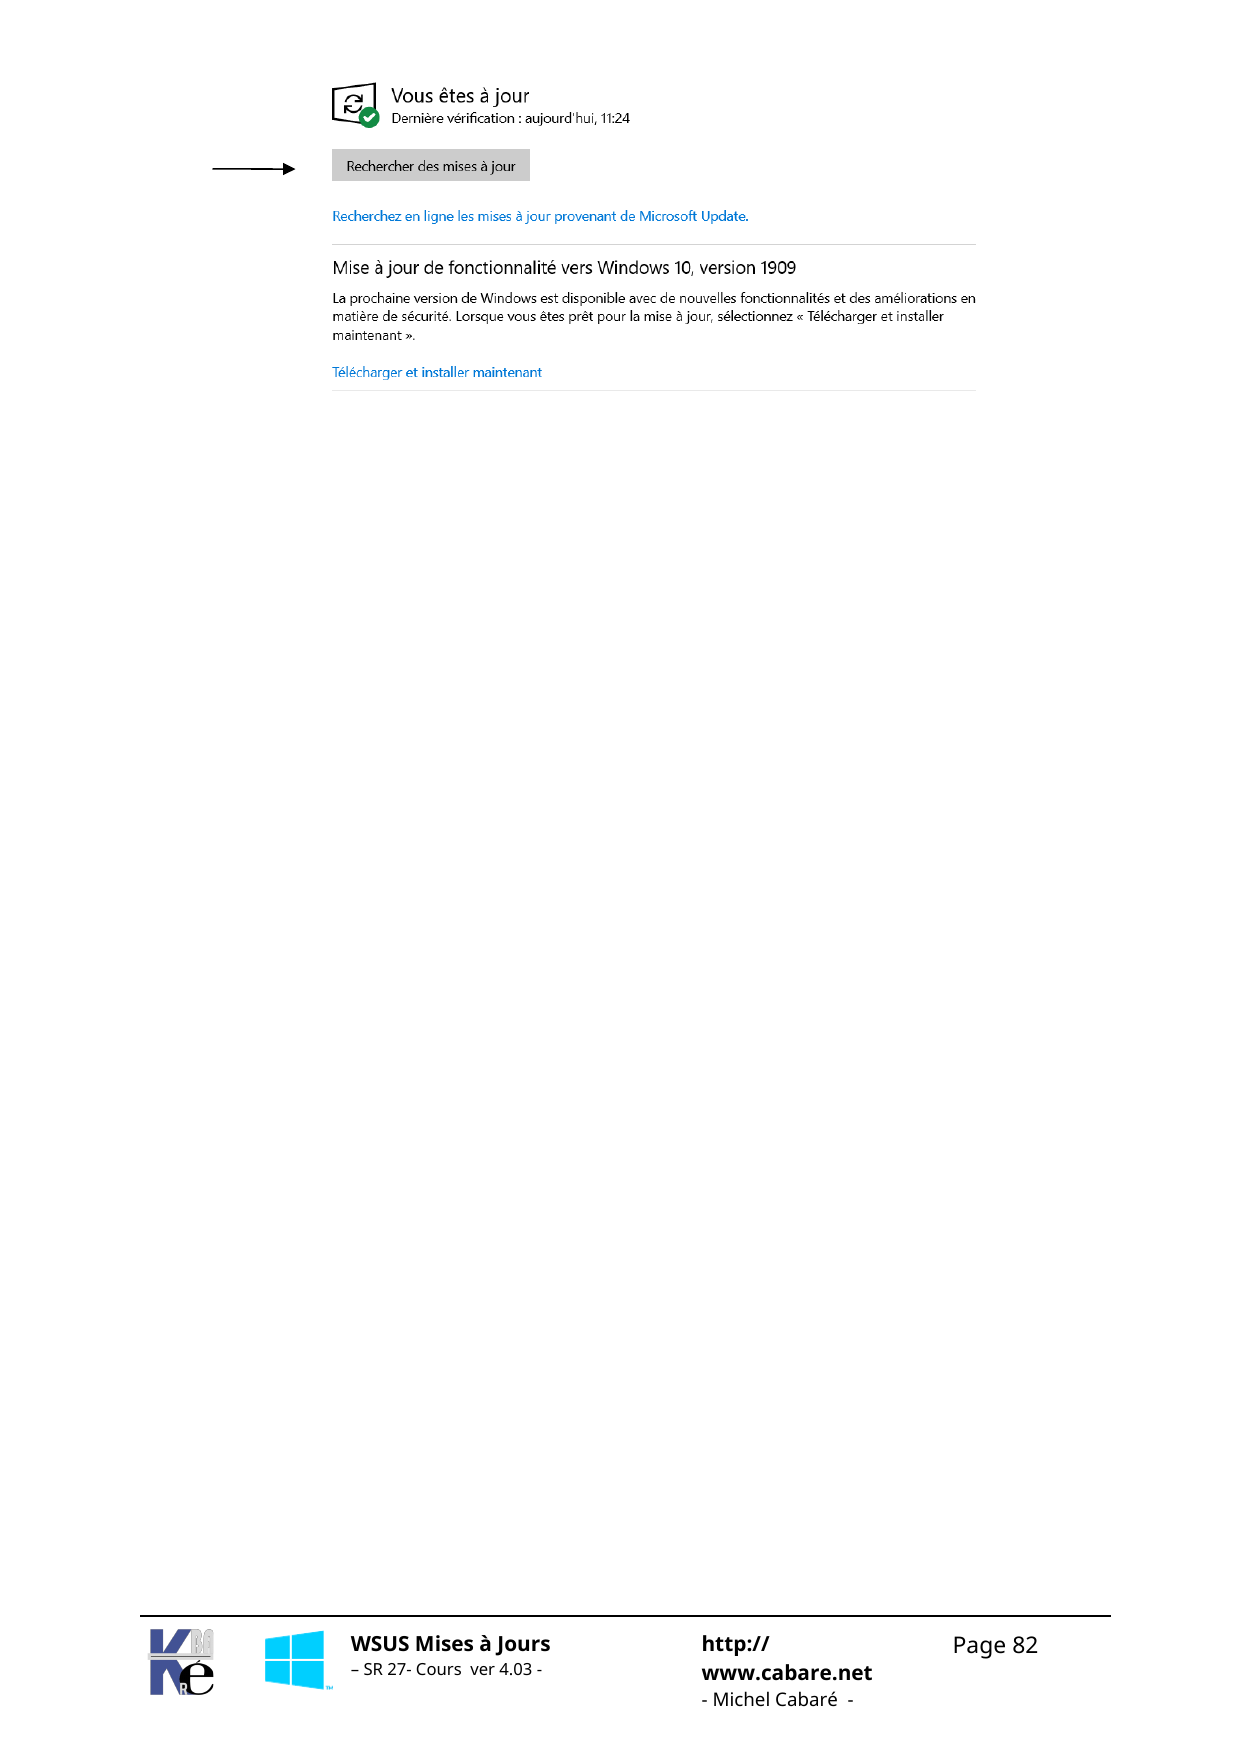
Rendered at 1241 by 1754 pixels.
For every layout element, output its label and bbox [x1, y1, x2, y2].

picture [147, 1629, 214, 1695]
picture [325, 73, 991, 391]
picture [258, 1629, 337, 1694]
